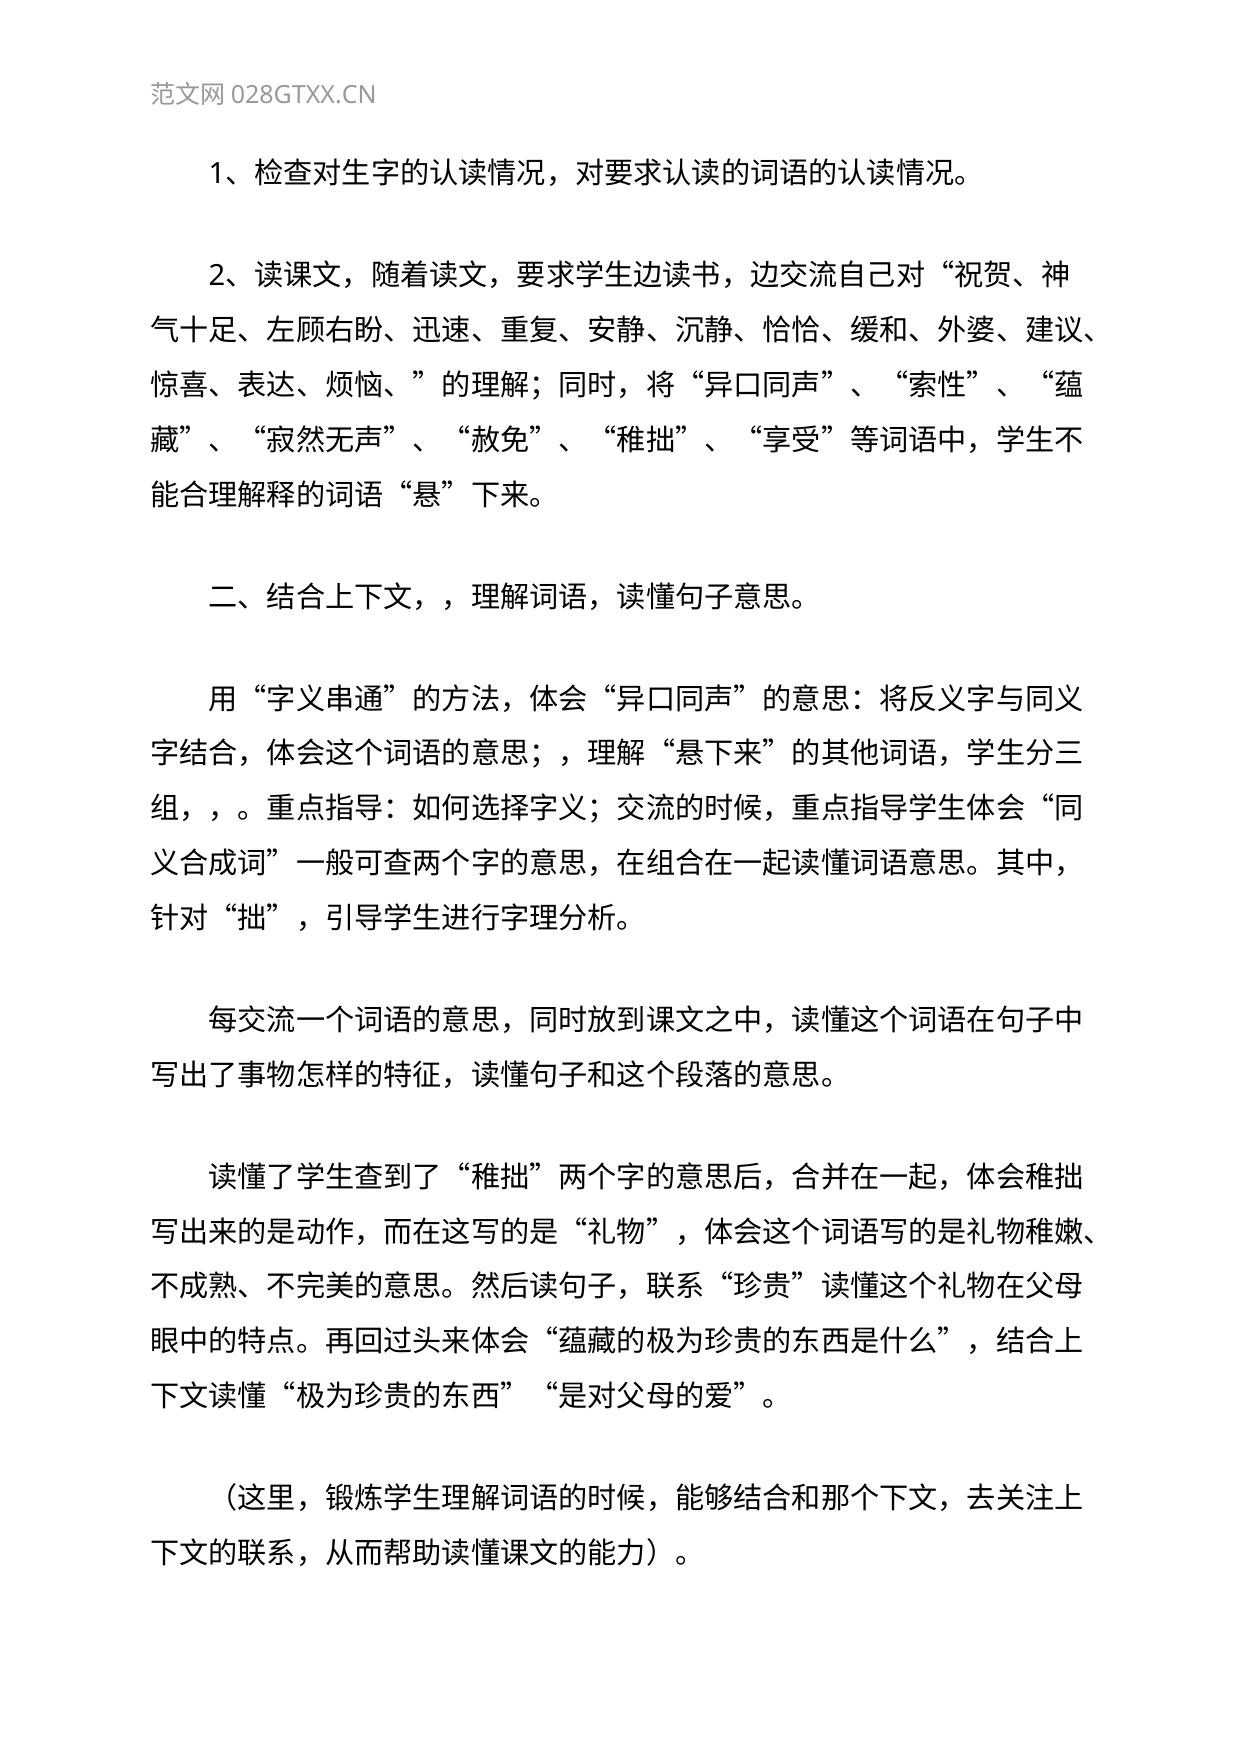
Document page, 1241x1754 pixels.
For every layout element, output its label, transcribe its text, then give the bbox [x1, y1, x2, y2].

text 2、读课文，随着读文，要求学生边读书，边交流自己对“祝贺、神气十足、左顾右盼、迅速、重复、安静、沉静、恰恰、缓和、外婆、建议、惊喜、表达、烦恼、”的理解；同时，将“异口同声”、“索性”、“蕴藏”、“寂然无声”、“赦免”、“稚拙”、“享受”等词语中，学生不能合理解释的词语“悬”下来。 [150, 252, 1090, 514]
text （这里，锻炼学生理解词语的时候，能够结合和那个下文，去关注上下文的联系，从而帮助读懂课文的能力）。 [150, 1474, 1090, 1572]
text 每交流一个词语的意思，同时放到课文之中，读懂这个词语在句子中写出了事物怎样的特征，读懂句子和这个段落的意思。 [150, 997, 1090, 1094]
text 读懂了学生查到了“稚拙”两个字的意思后，合并在一起，体会稚拙写出来的是动作，而在这写的是“礼物”，体会这个词语写的是礼物稚嫩、不成熟、不完美的意思。然后读句子，联系“珍贵”读懂这个礼物在父母眼中的特点。再回过头来体会“蕴藏的极为珍贵的东西是什么”，结合上下文读懂“极为珍贵的东西”“是对父母的爱”。 [150, 1153, 1090, 1415]
text 用“字义串通”的方法，体会“异口同声”的意思：将反义字与同义字结合，体会这个词语的意思；，理解“悬下来”的其他词语，学生分三组，，。重点指导：如何选择字义；交流的时候，重点指导学生体会“同义合成词”一般可查两个字的意思，在组合在一起读懂词语意思。其中，针对“拙”，引导学生进行字理分析。 [150, 675, 1090, 937]
text 1、检查对生字的认读情况，对要求认读的词语的认读情况。 [150, 150, 1090, 192]
text 二、结合上下文，，理解词语，读懂句子意思。 [150, 573, 1090, 616]
